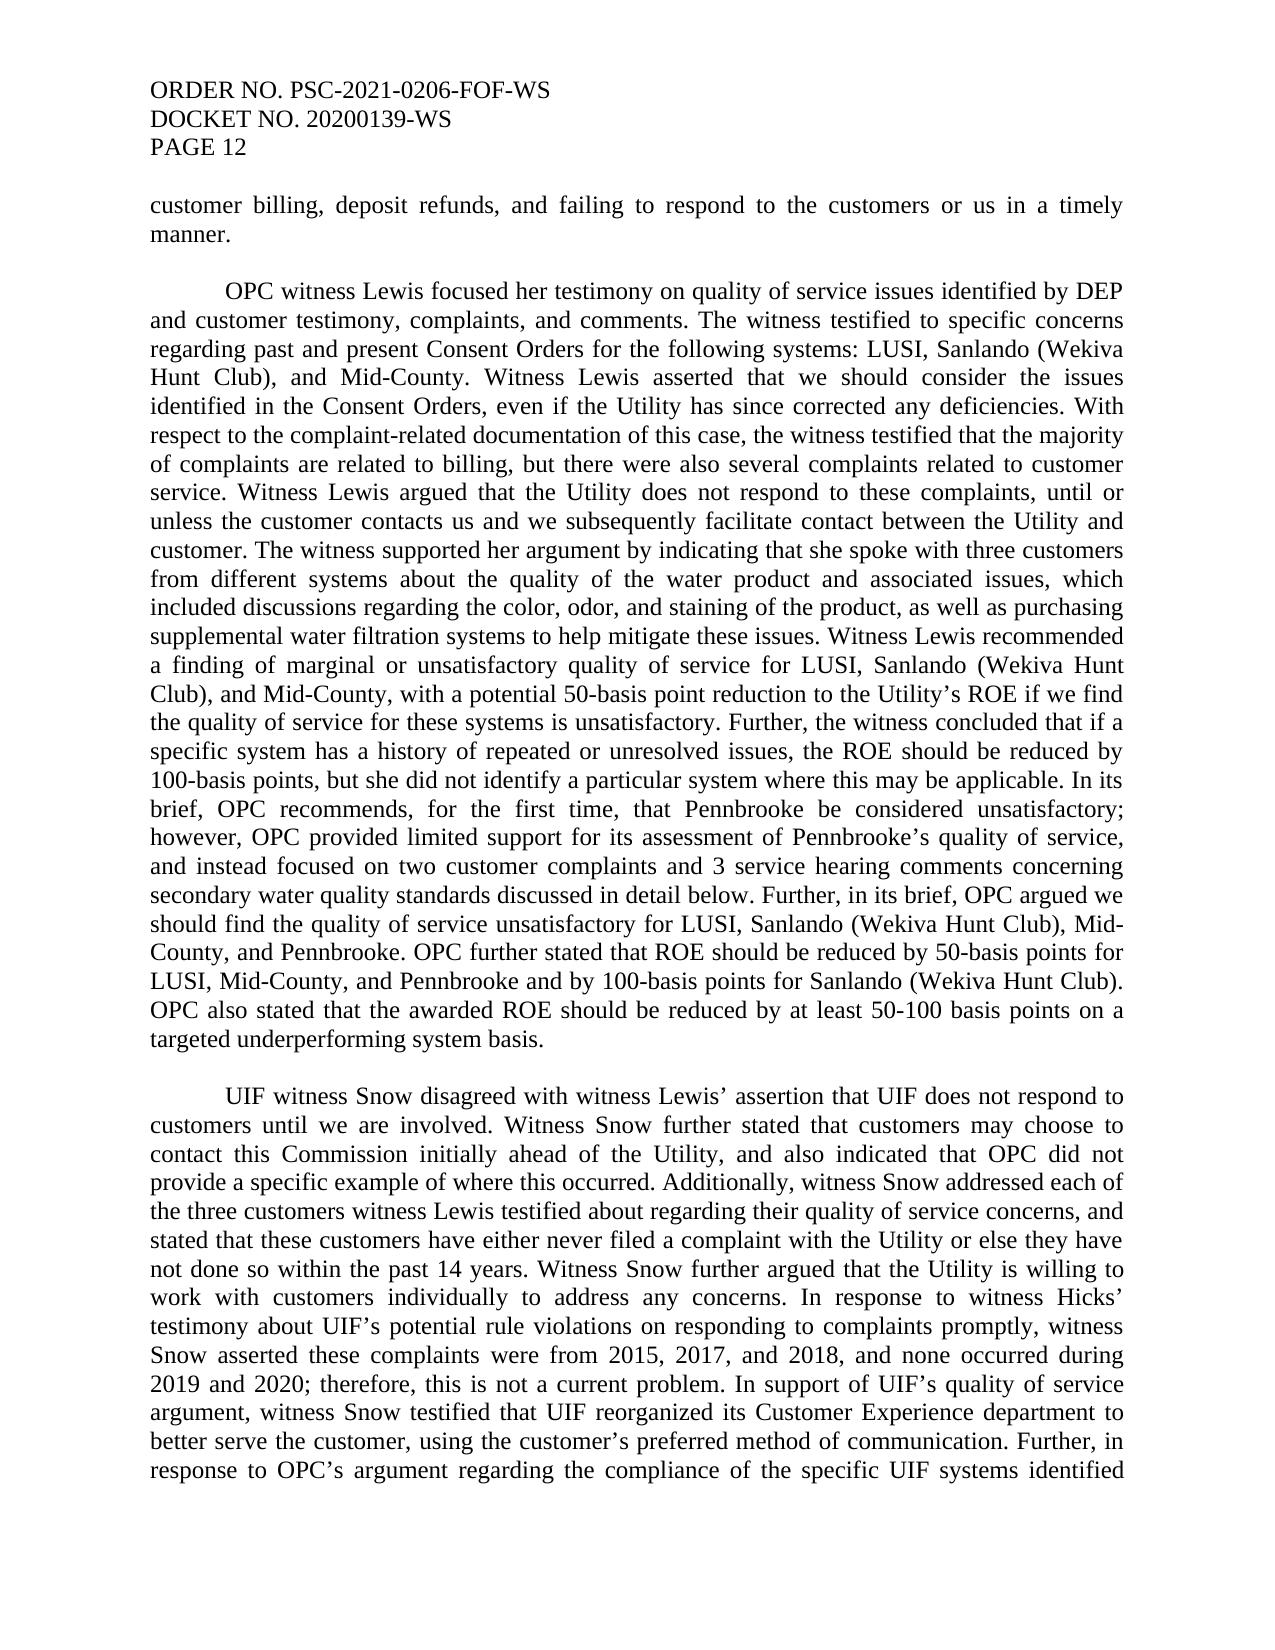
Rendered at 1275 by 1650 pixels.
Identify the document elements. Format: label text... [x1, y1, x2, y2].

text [150, 1081, 1125, 1484]
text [150, 190, 1125, 247]
text OPC witness Lewis focused her testimony on quality of service issues identified by DEP and customer testimony, complaints, and comments. The witness testified to specific concerns regarding past and present Consent Orders for the following systems: LUSI, Sanlando (Wekiva Hunt Club), and Mid-County. Witness Lewis asserted that we should consider the issues identified in the Consent Orders, even if the Utility has since corrected any deficiencies. With respect to the complaint-related documentation of this case, the witness testified that the majority of complaints are related to billing, but there were also several complaints related to customer service. Witness Lewis argued that the Utility does not respond to these complaints, until or unless the customer contacts us and we subsequently facilitate contact between the Utility and customer. The witness supported her argument by indicating that she spoke with three customers from different systems about the quality of the water product and associated issues, which included discussions regarding the color, odor, and staining of the product, as well as purchasing supplemental water filtration systems to help mitigate these issues. Witness Lewis recommended a finding of marginal or unsatisfactory quality of service for LUSI, Sanlando (Wekiva Hunt Club), and Mid-County, with a potential 50-basis point reduction to the Utility’s ROE if we find the quality of service for these systems is unsatisfactory. Further, the witness concluded that if a specific system has a history of repeated or unresolved issues, the ROE should be reduced by 100-basis points, but she did not identify a particular system where this may be applicable. In its brief, OPC recommends, for the first time, that Pennbrooke be considered unsatisfactory; however, OPC provided limited support for its assessment of Pennbrooke’s quality of service, and instead focused on two customer complaints and 3 service hearing comments concerning secondary water quality standards discussed in detail below. Further, in its brief, OPC argued we should find the quality of service unsatisfactory for LUSI, Sanlando (Wekiva Hunt Club), Mid-County, and Pennbrooke. OPC further stated that ROE should be reduced by 50-basis points for LUSI, Mid-County, and Pennbrooke and by 100-basis points for Sanlando (Wekiva Hunt Club). OPC also stated that the awarded ROE should be reduced by at least 50-100 basis points on a targeted underperforming system basis. [150, 276, 1125, 1052]
